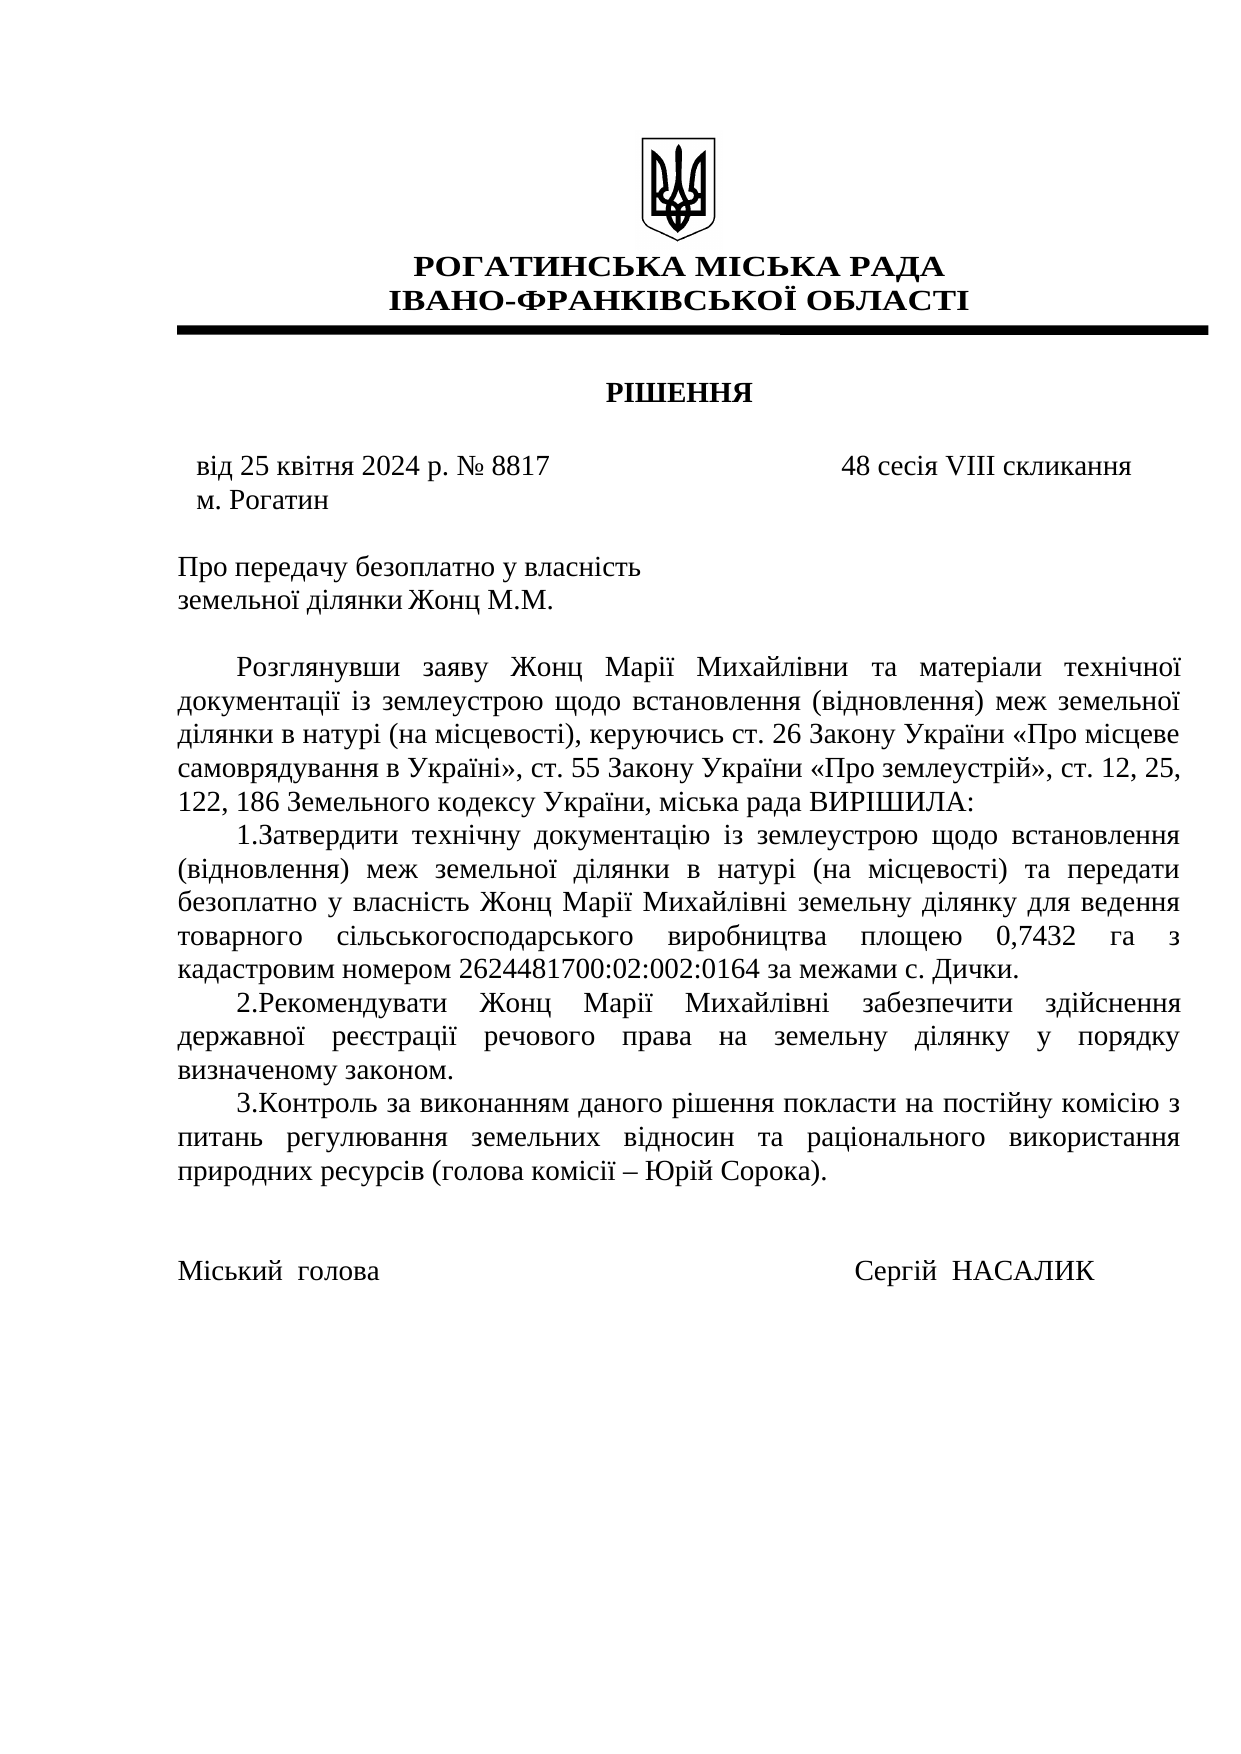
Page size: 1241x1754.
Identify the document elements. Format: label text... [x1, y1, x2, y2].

text 2.Рекомендувати Жонц Марії Михайлівні забезпечити здійснення державної реєстрації речового права на земельну ділянку у порядку визначеному законом. [177, 985, 1181, 1086]
text від 25 квітня 2024 р. № 8817 48 сесія VIII скликання [196, 448, 1237, 482]
text РІШЕННЯ [177, 375, 1181, 408]
text Про передачу безоплатно у власність [177, 549, 1237, 582]
text Міський голова Сергій НАСАЛИК [177, 1253, 1181, 1287]
text земельної ділянки Жонц М.М. [177, 582, 1181, 616]
text м. Рогатин [196, 482, 1237, 515]
text Розглянувши заяву Жонц Марії Михайлівни та матеріали технічної документації із землеустрою щодо встановлення (відновлення) меж земельної ділянки в натурі (на місцевості), керуючись ст. 26 Закону України «Про місцеве самоврядування в Україні», ст. 55 Закону України «Про землеустрій», ст. 12, 25, 122, 186 Земельного кодексу України, міська рада ВИРІШИЛА: [177, 649, 1181, 817]
text 3.Контроль за виконанням даного рішення покласти на постійну комісію з питань регулювання земельних відносин та раціонального використання природних ресурсів (голова комісії – Юрій Сорока). [177, 1086, 1181, 1186]
text РОГАТИНСЬКА МІСЬКА РАДА [177, 249, 1181, 283]
text 1.Затвердити технічну документацію із землеустрою щодо встановлення (відновлення) меж земельної ділянки в натурі (на місцевості) та передати безоплатно у власність Жонц Марії Михайлівні земельну ділянку для ведення товарного сільськогосподарського виробництва площею 0,7432 га з кадастровим номером 2624481700:02:002:0164 за межами с. Дички. [177, 817, 1181, 985]
text ІВАНО-ФРАНКІВСЬКОЇ ОБЛАСТІ [177, 283, 1181, 316]
